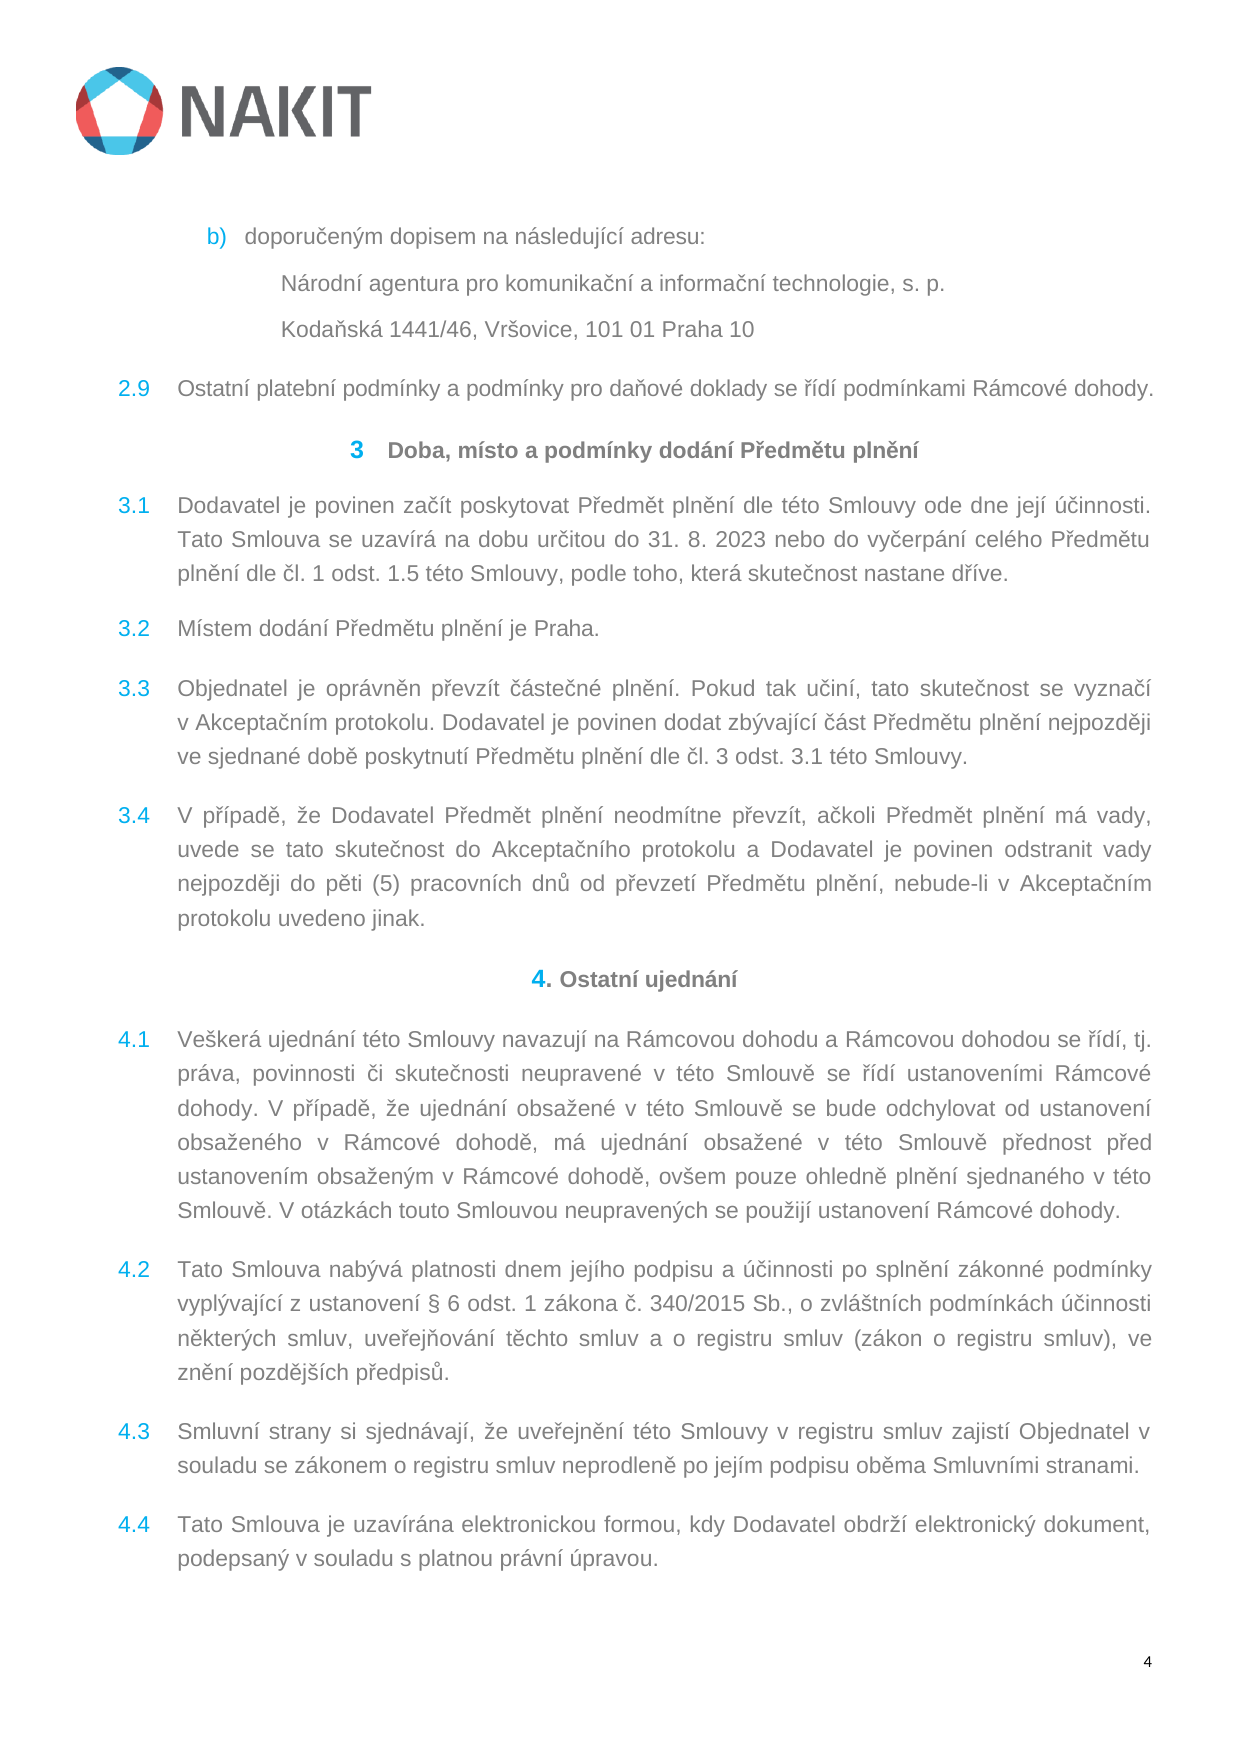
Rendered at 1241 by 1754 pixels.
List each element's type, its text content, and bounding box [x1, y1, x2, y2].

list V případě, že Dodavatel Předmět plnění neodmítne převzít, ačkoli Předmět plnění má vady, uvede se tato skutečnost do Akceptačního protokolu a Dodavatel je povinen odstranit vady nejpozději do pěti (5) pracovních dnů od převzetí Předmětu plnění, nebude-li v Akceptačním protokolu uvedeno jinak. [118, 802, 1152, 931]
list Smluvní strany si sjednávají, že uveřejnění této Smlouvy v registru smluv zajistí Objednatel v souladu se zákonem o registru smluv neprodleně po jejím podpisu oběma Smluvními stranami. [118, 1418, 1151, 1478]
text Národní agentura pro komunikační a informační technologie, s. p. Kodaňská 1441/46, Vršovice, 101 01 Praha 10 [281, 270, 1041, 343]
list Dodavatel je povinen začít poskytovat Předmět plnění dle této Smlouvy ode dne její účinnosti. Tato Smlouva se uzavírá na dobu určitou do 31. 8. 2023 nebo do vyčerpání celého Předmětu plnění dle čl. 1 odst. 1.5 této Smlouvy, podle toho, která skutečnost nastane dříve. [118, 492, 1152, 586]
picture [76, 67, 372, 155]
list Objednatel je oprávněn převzít částečné plnění. Pokud tak učiní, tato skutečnost se vyznačí v Akceptačním protokolu. Dodavatel je povinen dodat zbývající část Předmětu plnění nejpozději ve sjednané době poskytnutí Předmětu plnění dle čl. 3 odst. 3.1 této Smlouvy. [118, 674, 1152, 769]
list doporučeným dopisem na následující adresu: [207, 223, 1163, 249]
list Tato Smlouva nabývá platnosti dnem jejího podpisu a účinnosti po splnění zákonné podmínky vyplývající z ustanovení § 6 odst. 1 zákona č. 340/2015 Sb., o zvláštních podmínkách účinnosti některých smluv, uveřejňování těchto smluv a o registru smluv (zákon o registru smluv), ve znění pozdějších předpisů. [118, 1256, 1152, 1385]
list Ostatní platební podmínky a podmínky pro daňové doklady se řídí podmínkami Rámcové dohody. [118, 375, 1163, 402]
subtitle 4. Ostatní ujednání [531, 964, 1163, 992]
subtitle 3 Doba, místo a podmínky dodání Předmětu plnění [350, 435, 1163, 463]
list Místem dodání Předmětu plnění je Praha. [118, 615, 1163, 642]
list Veškerá ujednání této Smlouvy navazují na Rámcovou dohodu a Rámcovou dohodou se řídí, tj. práva, povinnosti či skutečnosti neupravené v této Smlouvě se řídí ustanoveními Rámcové dohody. V případě, že ujednání obsažené v této Smlouvě se bude odchylovat od ustanovení obsaženého v Rámcové dohodě, má ujednání obsažené v této Smlouvě přednost před ustanovením obsaženým v Rámcové dohodě, ovšem pouze ohledně plnění sjednaného v této Smlouvě. V otázkách touto Smlouvou neupravených se použijí ustanovení Rámcové dohody. [118, 1026, 1152, 1223]
list Tato Smlouva je uzavírána elektronickou formou, kdy Dodavatel obdrží elektronický dokument, podepsaný v souladu s platnou právní úpravou. [118, 1511, 1152, 1572]
